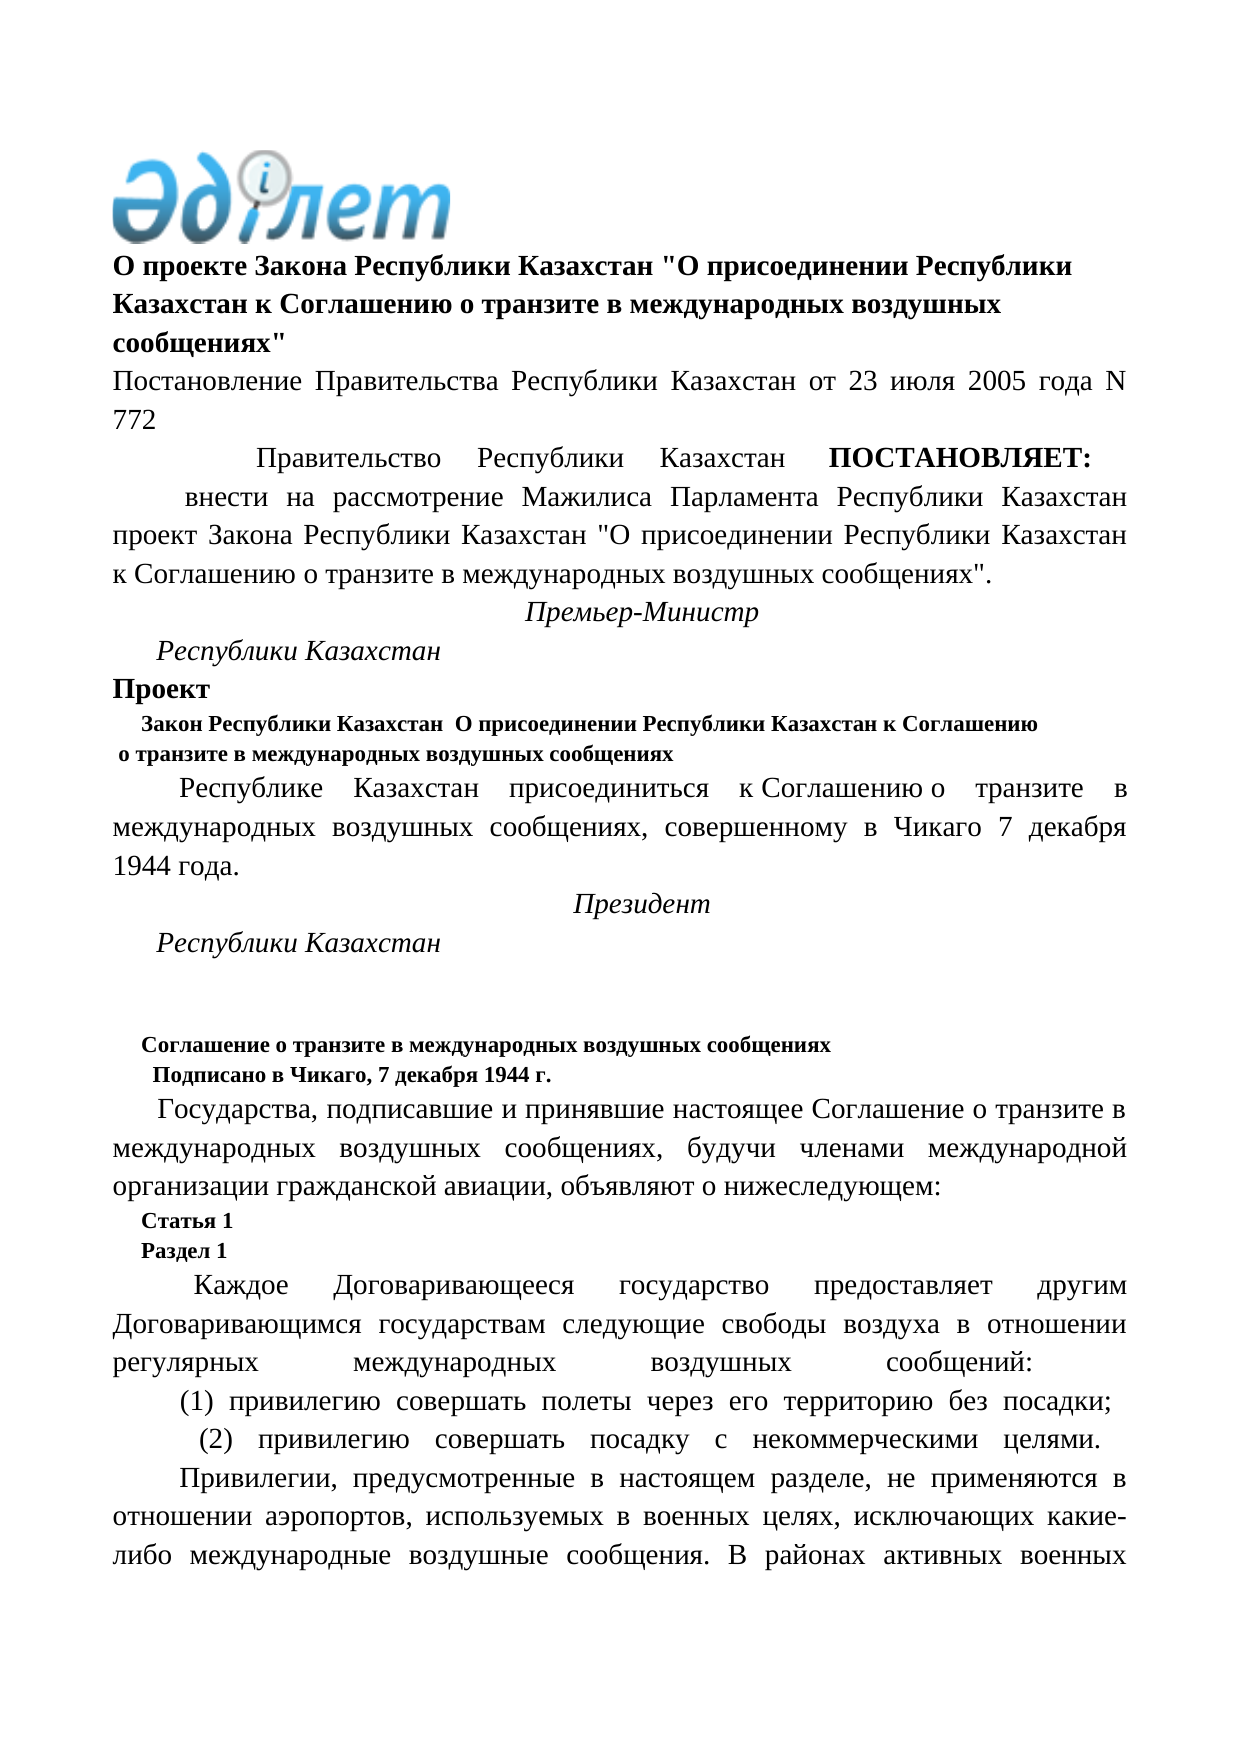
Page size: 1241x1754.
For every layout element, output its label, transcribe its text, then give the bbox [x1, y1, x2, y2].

text Премьер-Министр Республики Казахстан [112, 594, 1128, 667]
text Соглашение о транзите в международных воздушных сообщениях Подписано в Чикаго, 7 декабря 1944 г. [112, 1031, 1128, 1087]
text Статья 1 [112, 1207, 1128, 1233]
text О проекте Закона Республики Казахстан "О присоединении Республики Казахстан к Соглашению о транзите в международных воздушных сообщениях" [112, 248, 1128, 358]
text Республике Казахстан присоединиться к Соглашению о транзите в международных воздушных сообщениях, совершенному в Чикаго 7 декабря 1944 года. [112, 771, 1128, 881]
text Государства, подписавшие и принявшие настоящее Соглашение о транзите в международных воздушных сообщениях, будучи членами международной организации гражданской авиации, объявляют о нижеследующем: [112, 1091, 1128, 1202]
text Раздел 1 [112, 1237, 1128, 1263]
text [112, 1267, 1128, 1571]
picture [112, 150, 451, 244]
text Проект [112, 672, 1128, 705]
text Президент Республики Казахстан [112, 886, 1128, 958]
text Правительство Республики Казахстан ПОСТАНОВЛЯЕТ: внести на рассмотрение Мажилиса Парламента Республики Казахстан проект Закона Республики Казахстан "О присоединении Республики Казахстан к Соглашению о транзите в международных воздушных сообщениях". [112, 440, 1128, 589]
text Закон Республики Казахстан О присоединении Республики Казахстан к Соглашению о транзите в международных воздушных сообщениях [112, 710, 1128, 767]
text Постановление Правительства Республики Казахстан от 23 июля 2005 года N 772 [112, 363, 1128, 435]
